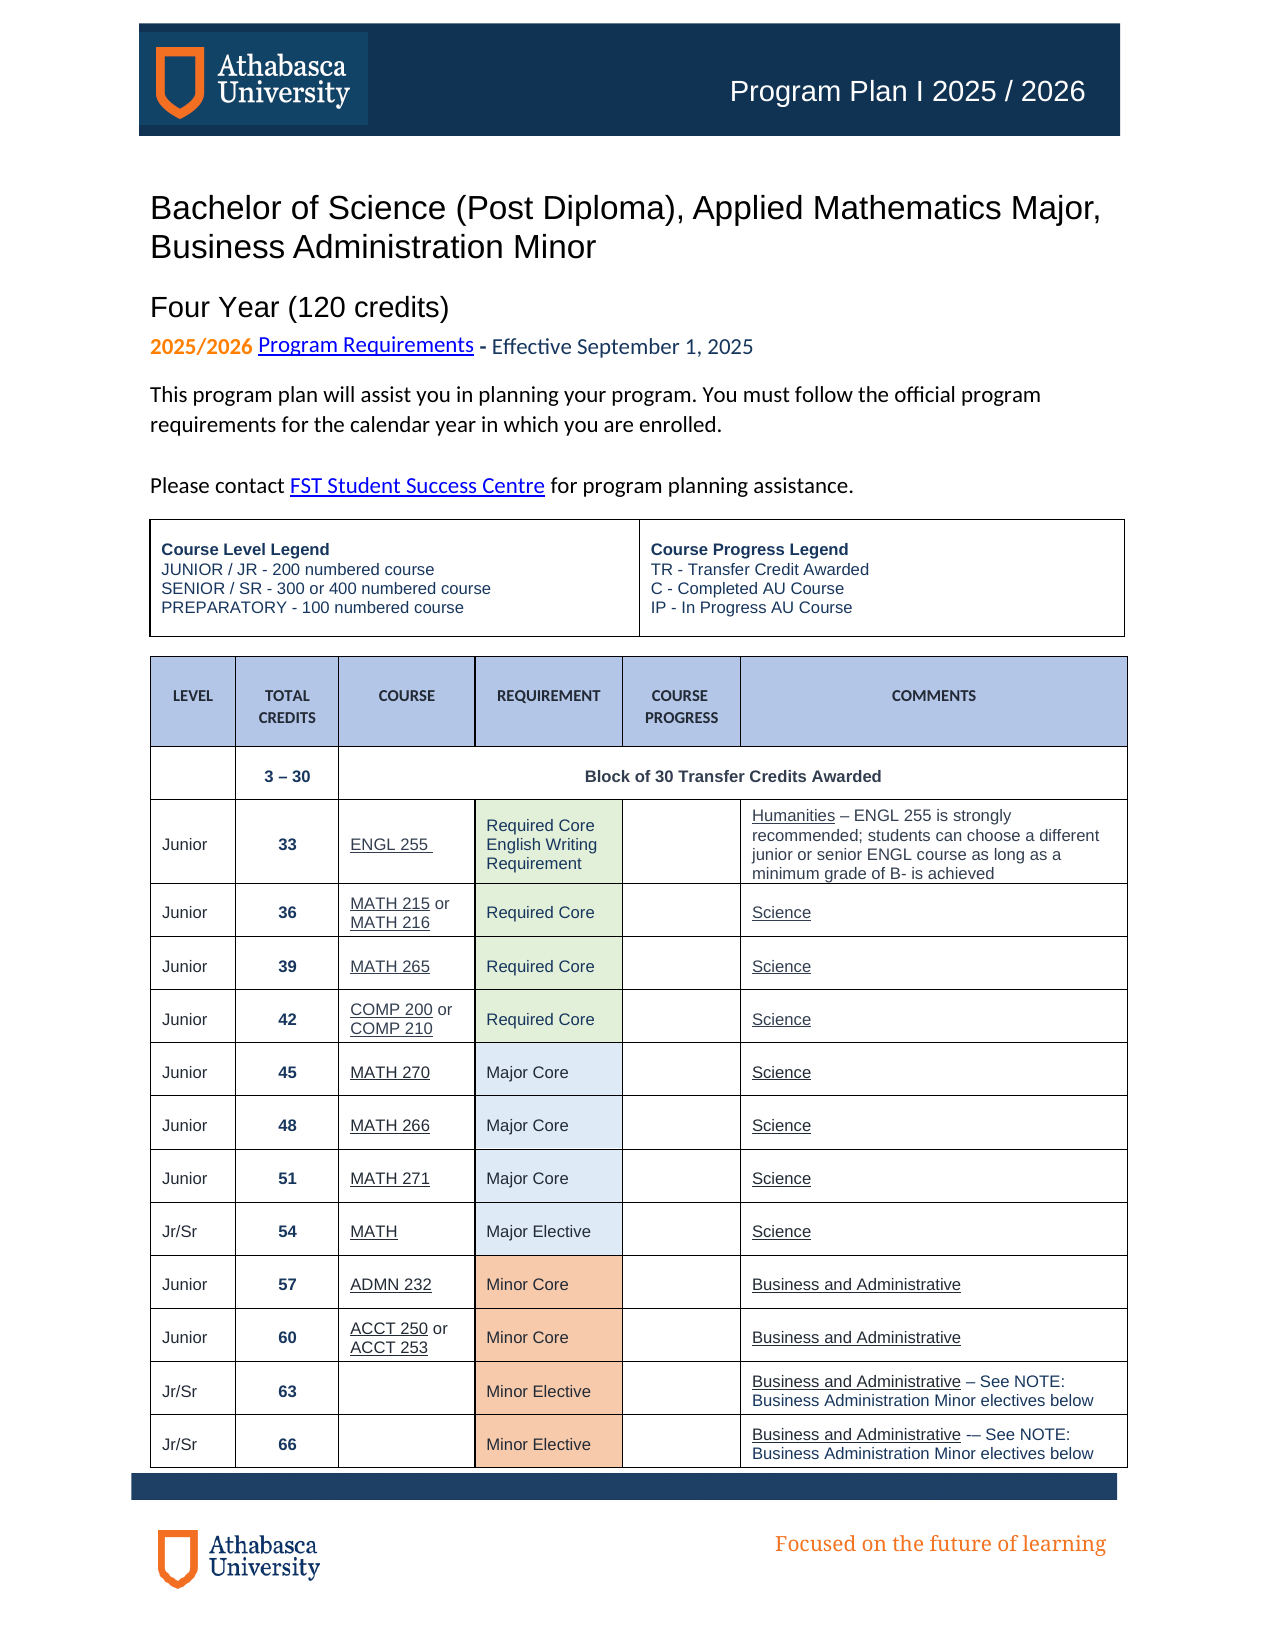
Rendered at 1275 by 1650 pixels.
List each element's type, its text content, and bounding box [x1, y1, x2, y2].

table_cell [151, 747, 235, 799]
text This program plan will assist you in planning your program. You must follow the official program requirements for the calendar year in which you are enrolled. Please contact FST Student Success Centre for program planning assistance. [150, 380, 1146, 499]
table_cell [623, 1150, 740, 1202]
table_header COURSE [339, 657, 474, 746]
table_cell Minor Elective [476, 1415, 622, 1467]
table_cell Major Core [476, 1150, 622, 1202]
table_cell Science [741, 990, 1127, 1042]
table_cell MATH [339, 1203, 474, 1255]
table_cell 66 [236, 1415, 338, 1467]
table_cell [623, 990, 740, 1042]
table_cell Junior [151, 937, 235, 989]
table_header COMMENTS [741, 657, 1127, 746]
table_cell Science [741, 884, 1127, 936]
table_cell Science [741, 1096, 1127, 1148]
table_cell Junior [151, 884, 235, 936]
table_cell Junior [151, 990, 235, 1042]
table_cell COMP 200 or COMP 210 [339, 990, 474, 1042]
table_cell [623, 937, 740, 989]
table_cell 45 [236, 1043, 338, 1095]
table_cell [623, 1043, 740, 1095]
table_cell MATH 270 [339, 1043, 474, 1095]
table_cell MATH 266 [339, 1096, 474, 1148]
table_header Course Level Legend JUNIOR / JR - 200 numbered course SENIOR / SR - 300 or 400 numbered course PREPARATORY - 100 numbered course [151, 520, 639, 636]
picture [131, 1473, 1118, 1500]
table_cell 42 [236, 990, 338, 1042]
table_cell 60 [236, 1309, 338, 1361]
table_cell Science [741, 937, 1127, 989]
table_cell MATH 215 or MATH 216 [339, 884, 474, 936]
table_header Course Progress Legend TR - Transfer Credit Awarded C - Completed AU Course IP - In Progress AU Course [640, 520, 1124, 636]
text 2025/2026 Program Requirements - Effective September 1, 2025 [150, 330, 1116, 361]
table_cell 54 [236, 1203, 338, 1255]
table_header COURSE PROGRESS [623, 657, 740, 746]
table_cell Block of 30 Transfer Credits Awarded [339, 747, 1127, 799]
table_cell MATH 265 [339, 937, 474, 989]
table_cell Humanities – ENGL 255 is strongly recommended; students can choose a different junior or senior ENGL course as long as a minimum grade of B- is achieved [741, 800, 1127, 883]
table_header REQUIREMENT [476, 657, 622, 746]
table_cell [623, 800, 740, 883]
table_cell Minor Core [476, 1309, 622, 1361]
table_cell Required Core [476, 990, 622, 1042]
table_cell 33 [236, 800, 338, 883]
table_cell Minor Elective [476, 1362, 622, 1414]
table_cell Jr/Sr [151, 1362, 235, 1414]
table_cell Major Elective [476, 1203, 622, 1255]
table_cell 57 [236, 1256, 338, 1308]
table_cell ENGL 255 [339, 800, 474, 883]
table_cell Science [741, 1203, 1127, 1255]
table_cell Junior [151, 1309, 235, 1361]
table_cell Business and Administrative – See NOTE: Business Administration Minor electives below [741, 1362, 1127, 1414]
table_header TOTAL CREDITS [236, 657, 338, 746]
table_cell Science [741, 1150, 1127, 1202]
table_cell Business and Administrative -– See NOTE: Business Administration Minor electives below [741, 1415, 1127, 1467]
table_cell Jr/Sr [151, 1203, 235, 1255]
table_cell Minor Core [476, 1256, 622, 1308]
table_cell [623, 1096, 740, 1148]
table_cell Junior [151, 1256, 235, 1308]
table_cell 3 – 30 [236, 747, 338, 799]
table_cell Business and Administrative [741, 1256, 1127, 1308]
table_cell [623, 1203, 740, 1255]
table_cell [623, 1256, 740, 1308]
table_cell Required Core [476, 937, 622, 989]
table_cell ACCT 250 or ACCT 253 [339, 1309, 474, 1361]
table_cell [623, 1415, 740, 1467]
table_cell Major Core [476, 1096, 622, 1148]
table_cell [623, 1309, 740, 1361]
picture [139, 32, 368, 125]
table_cell [623, 1362, 740, 1414]
table_cell [623, 884, 740, 936]
table_cell Junior [151, 1096, 235, 1148]
subtitle Four Year (120 credits) [150, 290, 1116, 324]
picture [155, 1525, 324, 1593]
table_cell 51 [236, 1150, 338, 1202]
table_cell [339, 1362, 474, 1414]
table_cell Junior [151, 800, 235, 883]
table_cell 48 [236, 1096, 338, 1148]
table_cell Junior [151, 1043, 235, 1095]
table_cell Business and Administrative [741, 1309, 1127, 1361]
table_cell Major Core [476, 1043, 622, 1095]
table_cell ADMN 232 [339, 1256, 474, 1308]
subtitle Bachelor of Science (Post Diploma), Applied Mathematics Major, Business Administration Minor [150, 188, 1116, 265]
table_cell Junior [151, 1150, 235, 1202]
table_cell 39 [236, 937, 338, 989]
table_cell MATH 271 [339, 1150, 474, 1202]
table_cell 63 [236, 1362, 338, 1414]
table_cell 36 [236, 884, 338, 936]
table_cell [339, 1415, 474, 1467]
table_cell Science [741, 1043, 1127, 1095]
table_header LEVEL [151, 657, 235, 746]
table_cell Jr/Sr [151, 1415, 235, 1467]
table_cell Required Core English Writing Requirement [476, 800, 622, 883]
table_cell Required Core [476, 884, 622, 936]
